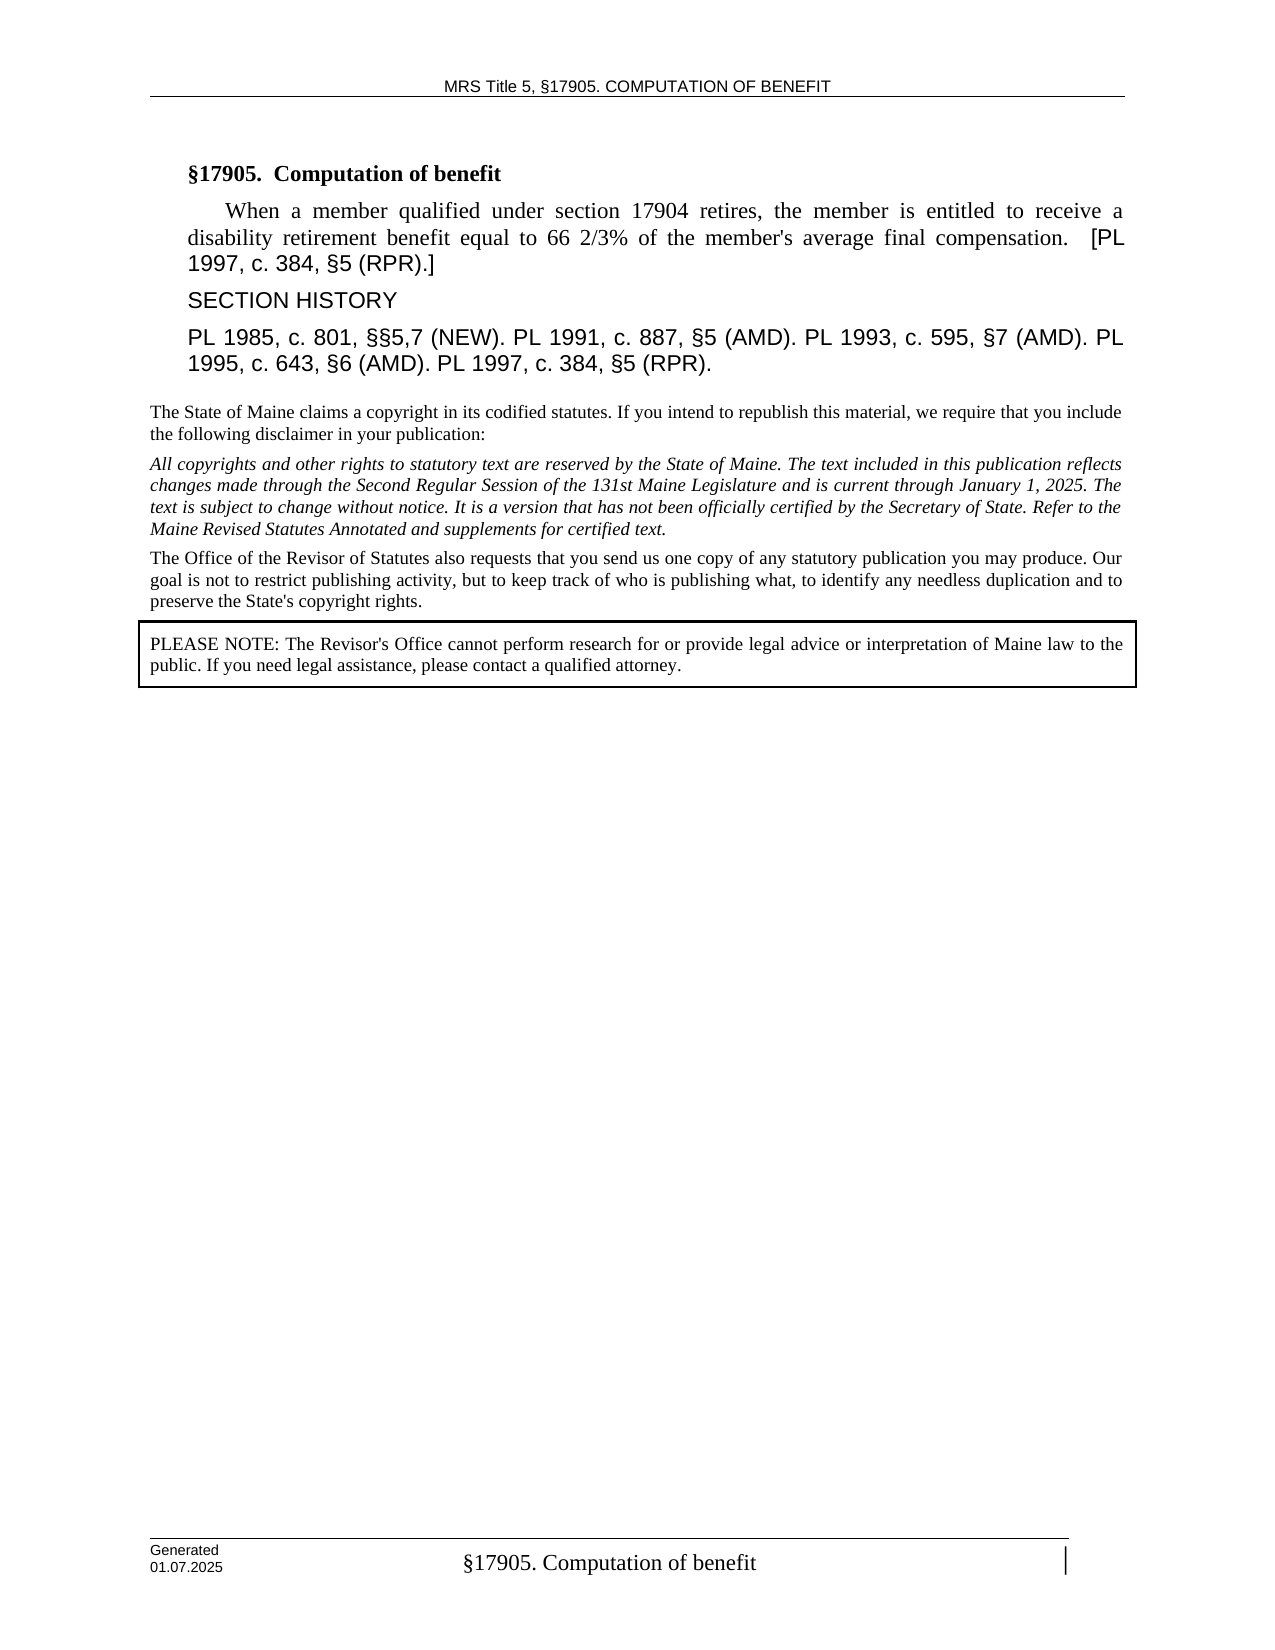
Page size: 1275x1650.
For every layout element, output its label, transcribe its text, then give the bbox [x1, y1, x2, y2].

text §17905. Computation of benefit [187, 160, 1125, 187]
text SECTION HISTORY [187, 287, 1125, 313]
text PLEASE NOTE: The Revisor's Office cannot perform research for or provide legal advice or interpretation of Maine law to the public. If you need legal assistance, please contact a qualified attorney. [140, 623, 1135, 686]
text All copyrights and other rights to statutory text are reserved by the State of Maine. The text included in this publication reflects changes made through the Second Regular Session of the 131st Maine Legislature and is current through January 1, 2025 . The text is subject to change without notice. It is a version that has not been officially certified by the Secretary of State. Refer to the Maine Revised Statutes Annotated and supplements for certified text. [150, 453, 1125, 539]
text When a member qualified under section 17904 retires, the member is entitled to receive a disability retirement benefit equal to 66 2/3% of the member's average final compensation. [PL 1997, c. 384, §5 (RPR).] [187, 197, 1125, 276]
text The State of Maine claims a copyright in its codified statutes. If you intend to republish this material, we require that you include the following disclaimer in your publication: [150, 401, 1125, 444]
text The Office of the Revisor of Statutes also requests that you send us one copy of any statutory publication you may produce. Our goal is not to restrict publishing activity, but to keep track of who is publishing what, to identify any needless duplication and to preserve the State's copyright rights. [150, 547, 1125, 612]
text PL 1985, c. 801, §§5,7 (NEW). PL 1991, c. 887, §5 (AMD). PL 1993, c. 595, §7 (AMD). PL 1995, c. 643, §6 (AMD). PL 1997, c. 384, §5 (RPR). [187, 323, 1125, 376]
